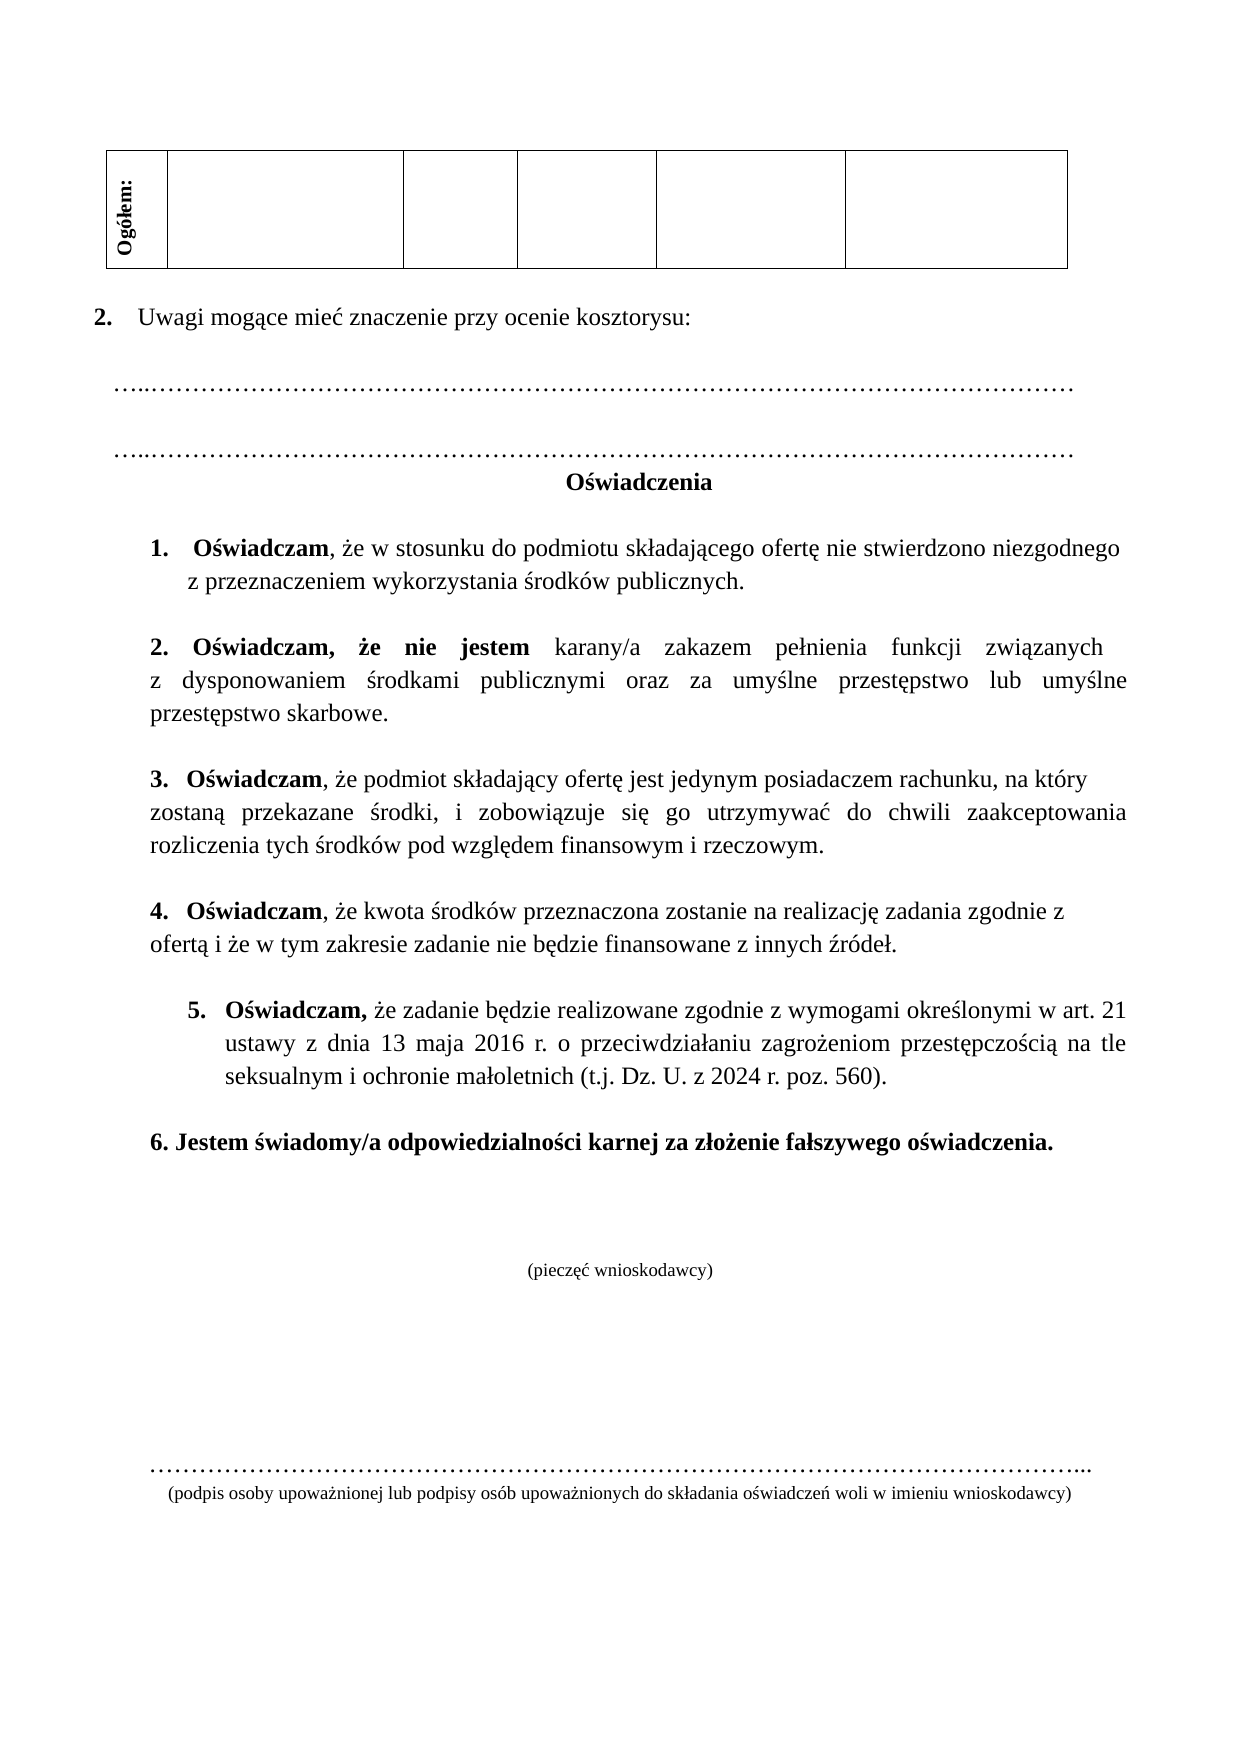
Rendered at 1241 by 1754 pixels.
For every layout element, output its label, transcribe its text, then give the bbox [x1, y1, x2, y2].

text …..………………………………………………………………………………………………… [112, 368, 1128, 397]
list Oświadczam, że podmiot składający ofertę jest jedynym posiadaczem rachunku, na który [150, 764, 1128, 793]
list Oświadczam, że w stosunku do podmiotu składającego ofertę nie stwierdzono niezgodnego z przeznaczeniem wykorzystania środków publicznych. [150, 533, 1128, 595]
list Uwagi mogące mieć znaczenie przy ocenie kosztorysu: [94, 302, 1128, 331]
text ofertą i że w tym zakresie zadanie nie będzie finansowane z innych źródeł. [150, 929, 1128, 958]
text 2. Oświadczam, że nie jestem karany/a zakazem pełnienia funkcji związanych z dysponowaniem środkami publicznymi oraz za umyślne przestępstwo lub umyślne przestępstwo skarbowe. [150, 632, 1128, 727]
text …..………………………………………………………………………………………………… [112, 434, 1128, 463]
text (podpis osoby upoważnionej lub podpisy osób upoważnionych do składania oświadczeń woli w imieniu wnioskodawcy) [112, 1482, 1128, 1503]
text zostaną przekazane środki, i zobowiązuje się go utrzymywać do chwili zaakceptowania rozliczenia tych środków pod względem finansowym i rzeczowym. [150, 797, 1128, 859]
table_cell Ogółem: [107, 151, 167, 268]
text (pieczęć wnioskodawcy) [112, 1259, 1128, 1280]
table_cell [404, 151, 517, 268]
table_cell [518, 151, 656, 268]
text Oświadczenia [150, 467, 1128, 496]
table_cell [657, 151, 845, 268]
text 6. Jestem świadomy/a odpowiedzialności karnej za złożenie fałszywego oświadczenia. [150, 1127, 1128, 1156]
table_cell [846, 151, 1067, 268]
list Oświadczam, że zadanie będzie realizowane zgodnie z wymogami określonymi w art. 21 ustawy z dnia 13 maja 2016 r. o przeciwdziałaniu zagrożeniom przestępczością na tle seksualnym i ochronie małoletnich (t.j. Dz. U. z 2024 r. poz. 560). [187, 995, 1128, 1090]
list Oświadczam, że kwota środków przeznaczona zostanie na realizację zadania zgodnie z [150, 896, 1128, 925]
table_cell [168, 151, 403, 268]
text …………………………………………………………………………………………………... [112, 1449, 1128, 1477]
